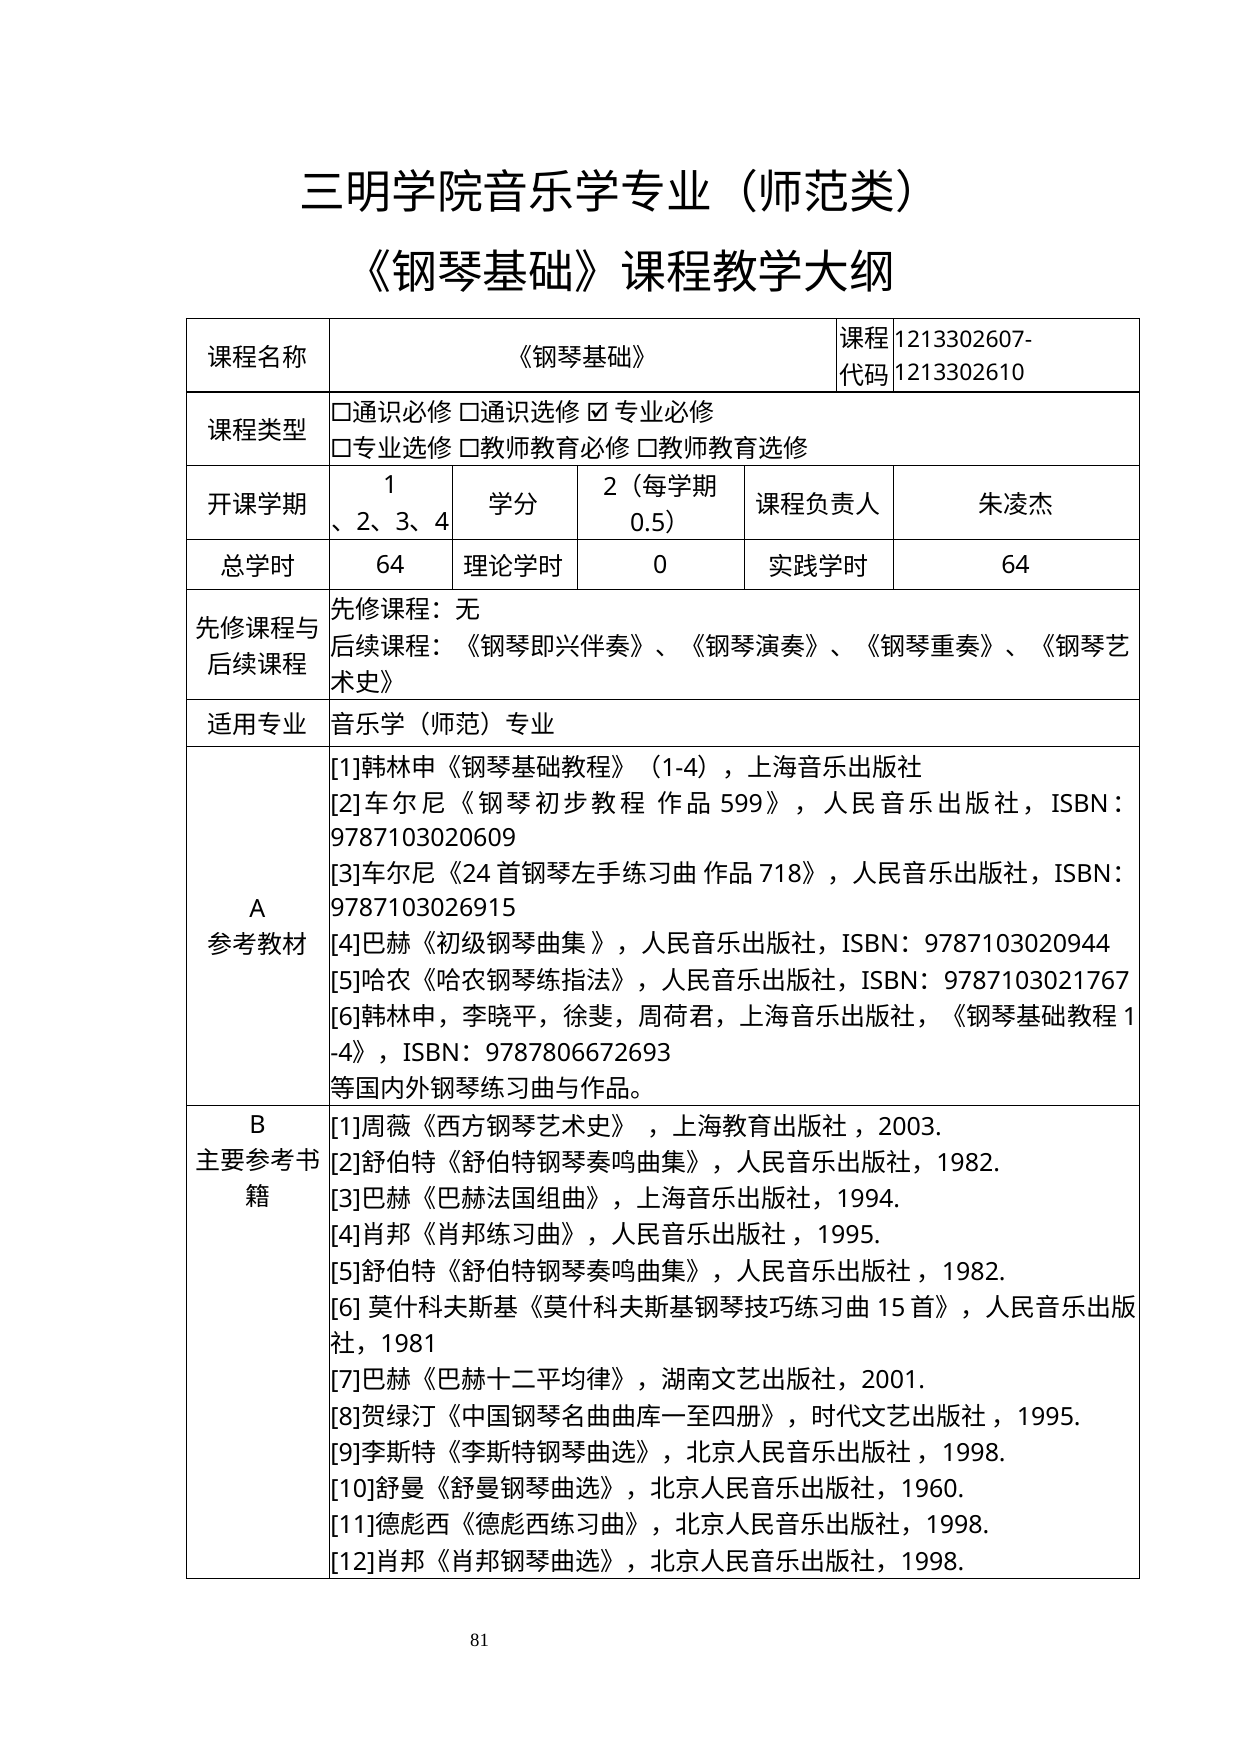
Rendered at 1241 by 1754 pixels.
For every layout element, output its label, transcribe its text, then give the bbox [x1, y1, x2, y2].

table_cell 课程类型 [187, 393, 329, 465]
table_cell 先修课程：无 后续课程：《钢琴即兴伴奏》、《钢琴演奏》、《钢琴重奏》、《钢琴艺术史》 [330, 590, 1139, 699]
table_cell 开课学期 [187, 466, 329, 538]
table_header 1213302607-1213302610 [894, 319, 1139, 391]
table_cell 音乐学（师范）专业 [330, 700, 1139, 746]
table_cell 64 [330, 540, 452, 589]
subtitle 《钢琴基础》课程教学大纲 [187, 220, 1053, 318]
table_cell 0 [578, 540, 744, 589]
table_cell 实践学时 [745, 540, 893, 589]
table_cell 2（每学期0.5） [578, 466, 744, 538]
table_cell 朱凌杰 [894, 466, 1139, 538]
table_cell 理论学时 [453, 540, 577, 589]
table_cell 通识必修 通识选修 专业必修 专业选修 教师教育必修 教师教育选修 [330, 393, 1139, 465]
table_cell [1]韩林申《钢琴基础教程》（1-4），上海音乐出版社 [2]车尔尼《钢琴初步教程 作品599》，人民音乐出版社，ISBN：9787103020609 [3]车尔尼《24首钢琴左手练习曲 作品718》，人民音乐出版社，ISBN：9787103026915 [4]巴赫《初级钢琴曲集 》，人民音乐出版社，ISBN：9787103020944 [5]哈农《哈农钢琴练指法》，人民音乐出版社，ISBN：9787103021767 [6]韩林申，李晓平，徐斐，周荷君，上海音乐出版社，《钢琴基础教程1 -4》，ISBN：9787806672693 等国内外钢琴练习曲与作品。 [330, 747, 1139, 1105]
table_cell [330, 1106, 1139, 1577]
table_cell 课程负责人 [745, 466, 893, 538]
text 三明学院音乐学专业（师范类） [187, 162, 1053, 220]
table_header 《钢琴基础》 [330, 319, 836, 391]
table_cell 适用专业 [187, 700, 329, 746]
table_cell 总学时 [187, 540, 329, 589]
table_header 课程名称 [187, 319, 329, 391]
table_cell 先修课程与后续课程 [187, 590, 329, 699]
table_cell 1、2、3、4 [330, 466, 452, 538]
table_cell B 主要参考书籍 [187, 1106, 329, 1577]
table_cell A 参考教材 [187, 747, 329, 1105]
table_header 课程 代码 [837, 319, 893, 391]
table_cell 学分 [453, 466, 577, 538]
table_cell 64 [894, 540, 1139, 589]
